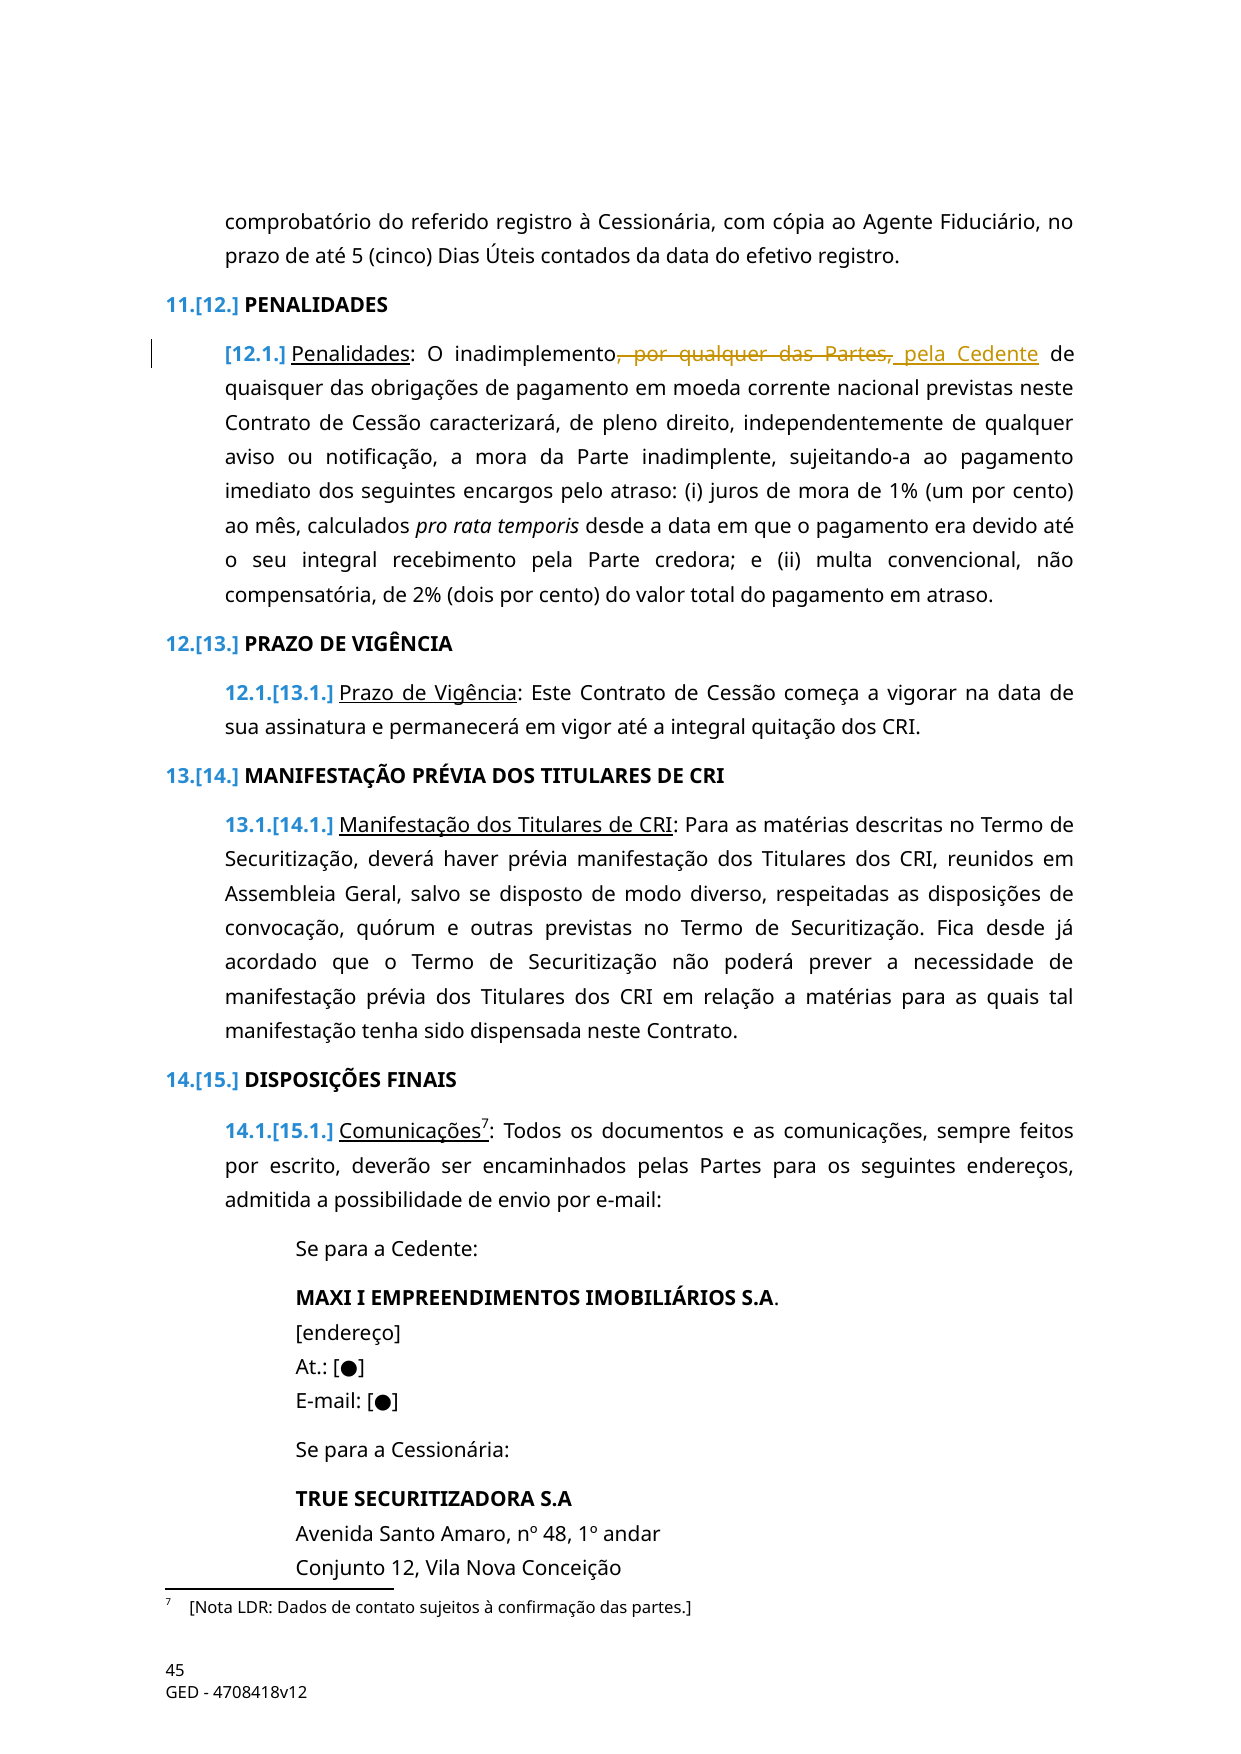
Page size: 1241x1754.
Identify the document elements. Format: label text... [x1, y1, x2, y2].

text MANIFESTAÇÃO PRÉVIA DOS TITULARES DE CRI [165, 761, 1075, 789]
text MAXI I EMPREENDIMENTOS IMOBILIÁRIOS S.A. [endereço] At.: [●] E-mail: [●] [295, 1283, 1075, 1415]
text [295, 1484, 1075, 1582]
text PRAZO DE VIGÊNCIA [165, 629, 1075, 657]
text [224, 207, 1075, 269]
text PENALIDADES [165, 290, 1075, 318]
text Manifestação dos Titulares de CRI: Para as matérias descritas no Termo de Securitização, deverá haver prévia manifestação dos Titulares dos CRI, reunidos em Assembleia Geral, salvo se disposto de modo diverso, respeitadas as disposições de convocação, quórum e outras previstas no Termo de Securitização. Fica desde já acordado que o Termo de Securitização não poderá prever a necessidade de manifestação prévia dos Titulares dos CRI em relação a matérias para as quais tal manifestação tenha sido dispensada neste Contrato. [224, 810, 1075, 1044]
text DISPOSIÇÕES FINAIS [165, 1065, 1075, 1093]
text Penalidades: O inadimplemento de quaisquer das obrigações de pagamento em moeda corrente nacional previstas neste Contrato de Cessão caracterizará, de pleno direito, independentemente de qualquer aviso ou notificação, a mora da Parte inadimplente, sujeitando-a ao pagamento imediato dos seguintes encargos pelo atraso: (i) juros de mora de 1% (um por cento) ao mês, calculados pro rata temporis desde a data em que o pagamento era devido até o seu integral recebimento pela Parte credora; e (ii) multa convencional, não compensatória, de 2% (dois por cento) do valor total do pagamento em atraso. [224, 339, 1075, 608]
text Prazo de Vigência: Este Contrato de Cessão começa a vigorar na data de sua assinatura e permanecerá em vigor até a integral quitação dos CRI. [224, 678, 1075, 740]
text Se para a Cedente: [295, 1234, 1075, 1263]
text Se para a Cessionária: [295, 1436, 1075, 1464]
text Comunicações: Todos os documentos e as comunicações, sempre feitos por escrito, deverão ser encaminhados pelas Partes para os seguintes endereços, admitida a possibilidade de envio por e-mail: [224, 1114, 1075, 1214]
